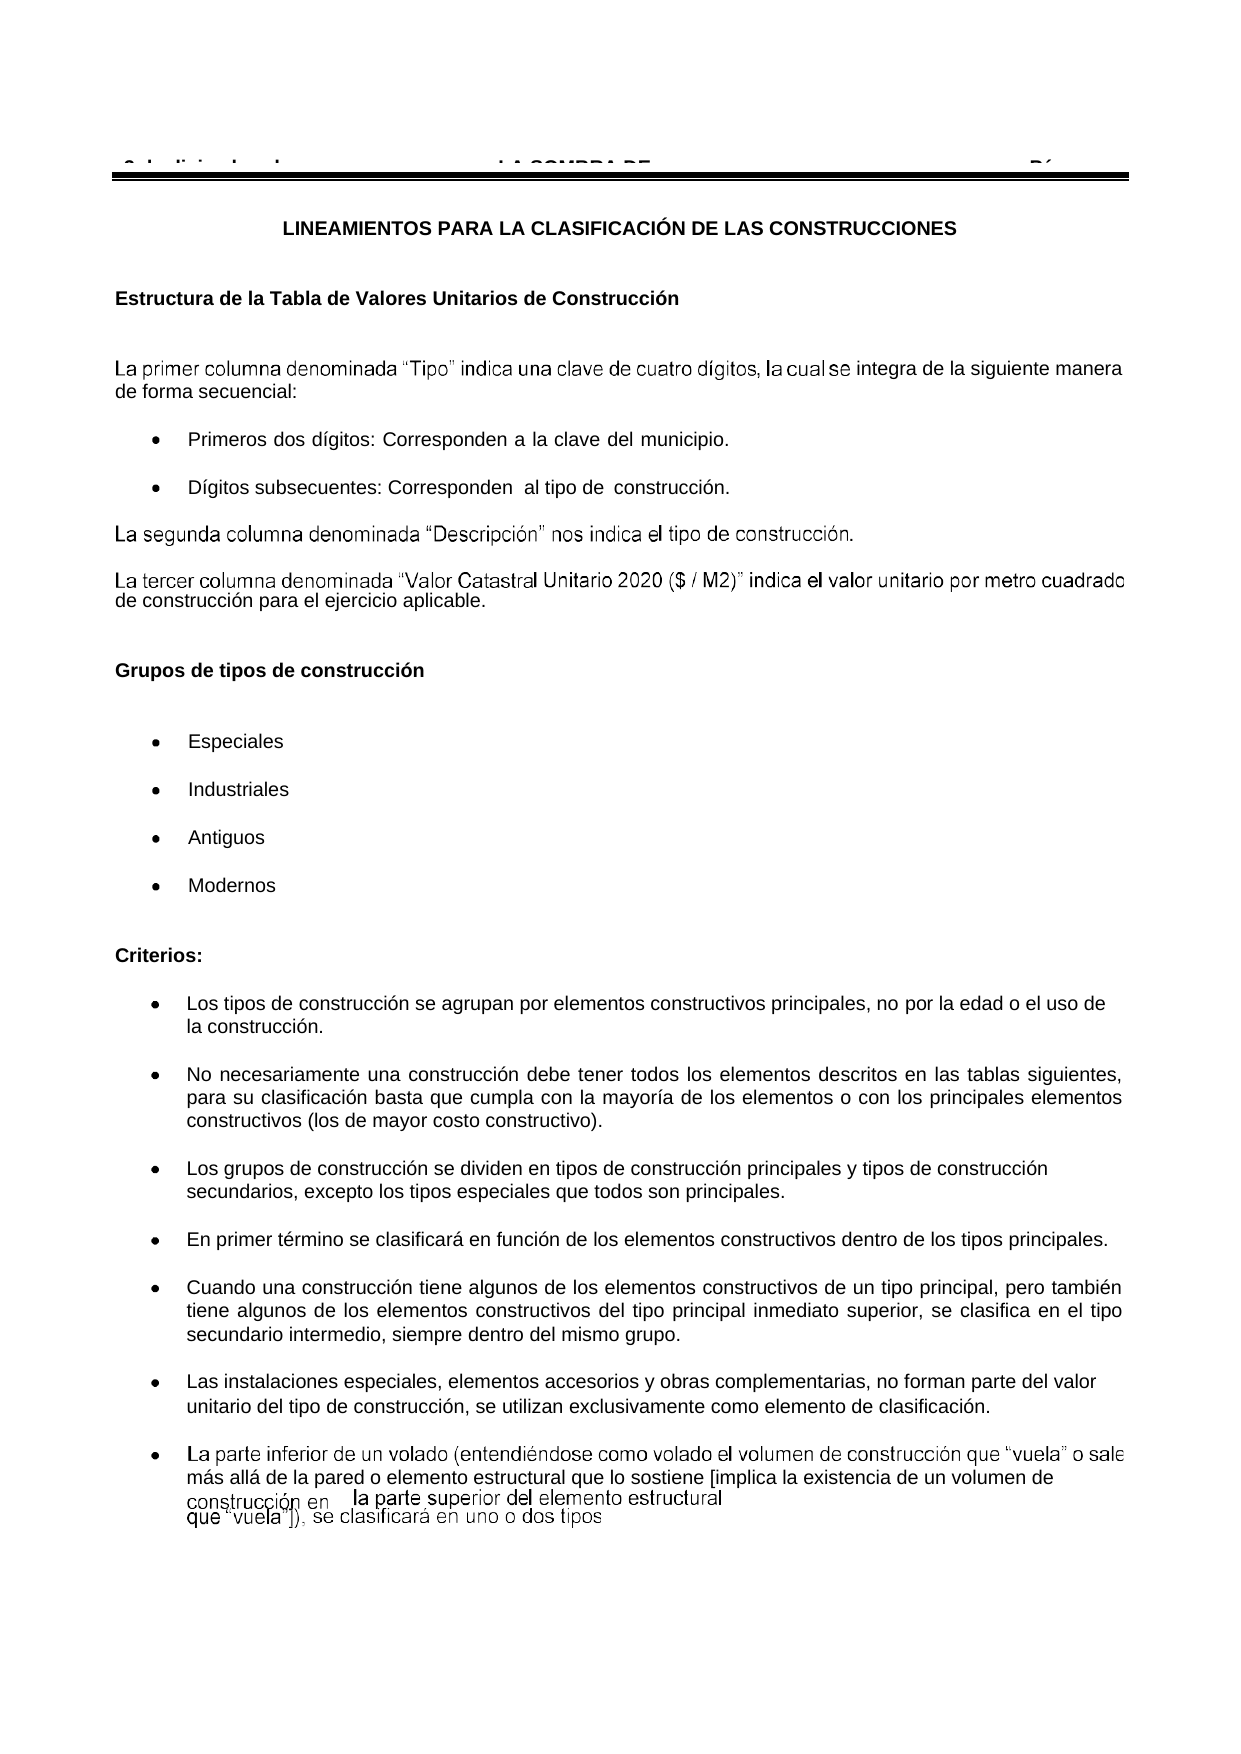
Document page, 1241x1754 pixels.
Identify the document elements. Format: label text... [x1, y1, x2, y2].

text En primer término se clasificará en función de los elementos constructivos dentro de los tipos principales. [186, 1228, 1146, 1251]
text Industriales [188, 778, 1146, 801]
picture [187, 1489, 601, 1528]
text Los grupos de construcción se dividen en tipos de construcción principales y tipos de construcción secundarios, excepto los tipos especiales que todos son principales. [186, 1157, 1146, 1203]
picture [187, 1512, 220, 1528]
text Especiales [188, 730, 1146, 753]
text Primeros dos dígitos: Corresponden a la clave del municipio. [188, 427, 1146, 450]
subtitle Grupos de tipos de construcción [115, 659, 1146, 682]
picture [767, 360, 782, 376]
text de construcción para el ejercicio aplicable. [115, 565, 1146, 612]
picture [659, 525, 848, 545]
text Los tipos de construcción se agrupan por elementos constructivos principales, no por la edad o el uso de la construcción. [186, 992, 1113, 1038]
subtitle LINEAMIENTOS PARA LA CLASIFICACIÓN DE LAS CONSTRUCCIONES [153, 217, 1087, 239]
text Estructura de la Tabla de Valores Unitarios de Construcción [115, 286, 1146, 309]
text Dígitos subsecuentes: Corresponden al tipo de construcción. [188, 476, 1146, 498]
text Cuando una construcción tiene algunos de los elementos constructivos de un tipo principal, pero también tiene algunos de los elementos constructivos del tipo principal inmediato superior, se clasifica en el tipo secundario intermedio, siempre dentro del mismo grupo. [186, 1276, 1124, 1345]
picture [529, 1489, 717, 1505]
picture [787, 360, 824, 376]
picture [116, 525, 658, 546]
text integra de la siguiente manera [856, 356, 1146, 379]
picture [829, 364, 850, 376]
text de forma secuencial: [115, 380, 1146, 402]
picture [188, 1446, 1124, 1466]
text Modernos [188, 874, 1146, 897]
text Las instalaciones especiales, elementos accesorios y obras complementarias, no forman parte del valor unitario del tipo de construcción, se utilizan exclusivamente como elemento de clasificación. [186, 1370, 1146, 1417]
text Antiguos [188, 826, 1146, 849]
text No necesariamente una construcción debe tener todos los elementos descritos en las tablas siguientes, para su clasificación basta que cumpla con la mayoría de los elementos o con los principales elementos constructivos (los de mayor costo constructivo). [186, 1063, 1124, 1132]
picture [116, 360, 756, 380]
subtitle Criterios: [115, 944, 1146, 967]
